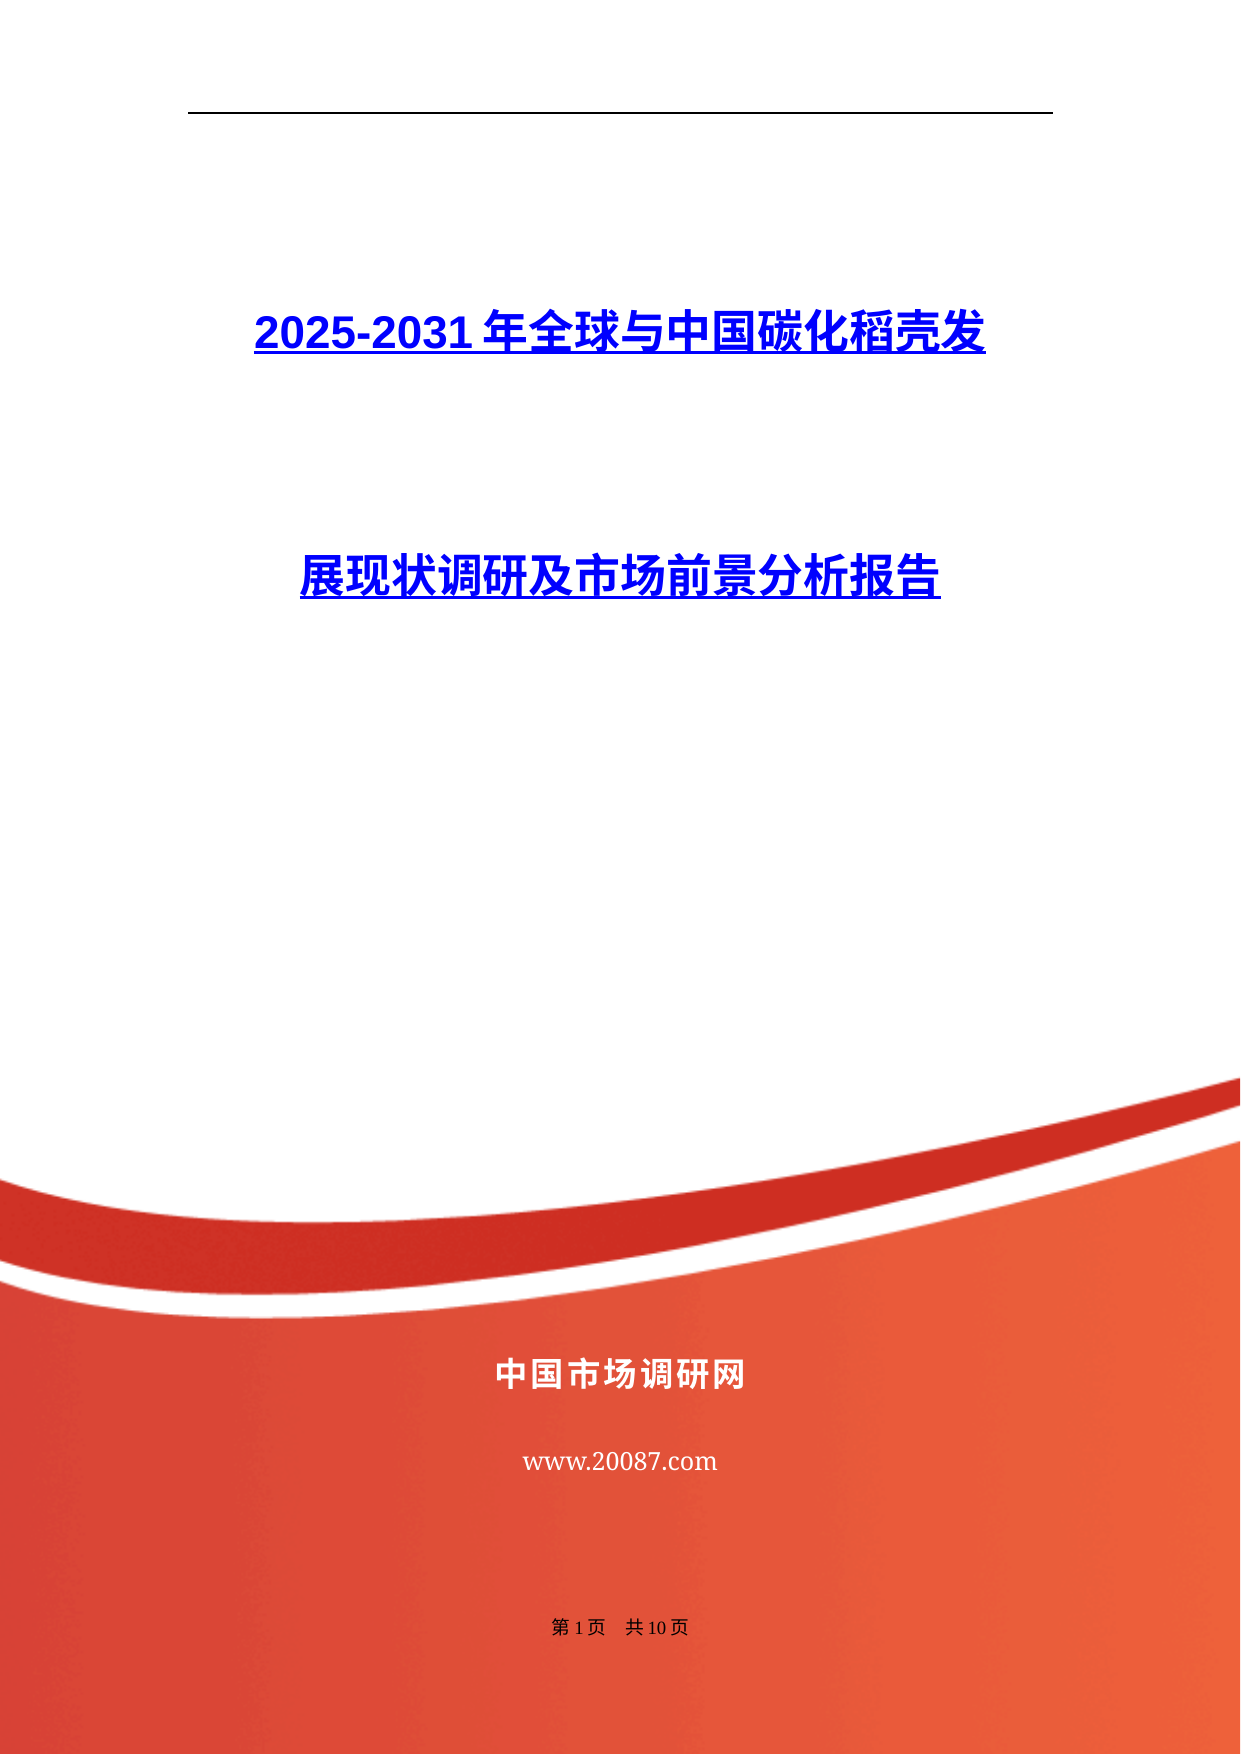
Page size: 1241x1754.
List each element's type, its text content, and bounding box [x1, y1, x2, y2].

table_header 2025-2031年全球与中国碳化稻壳发展现状调研及市场前景分析报告 [188, 207, 1053, 773]
text www.20087.com [187, 1428, 1053, 1493]
subtitle 中国市场调研网 [187, 1339, 1053, 1404]
picture [0, 1006, 1241, 1754]
